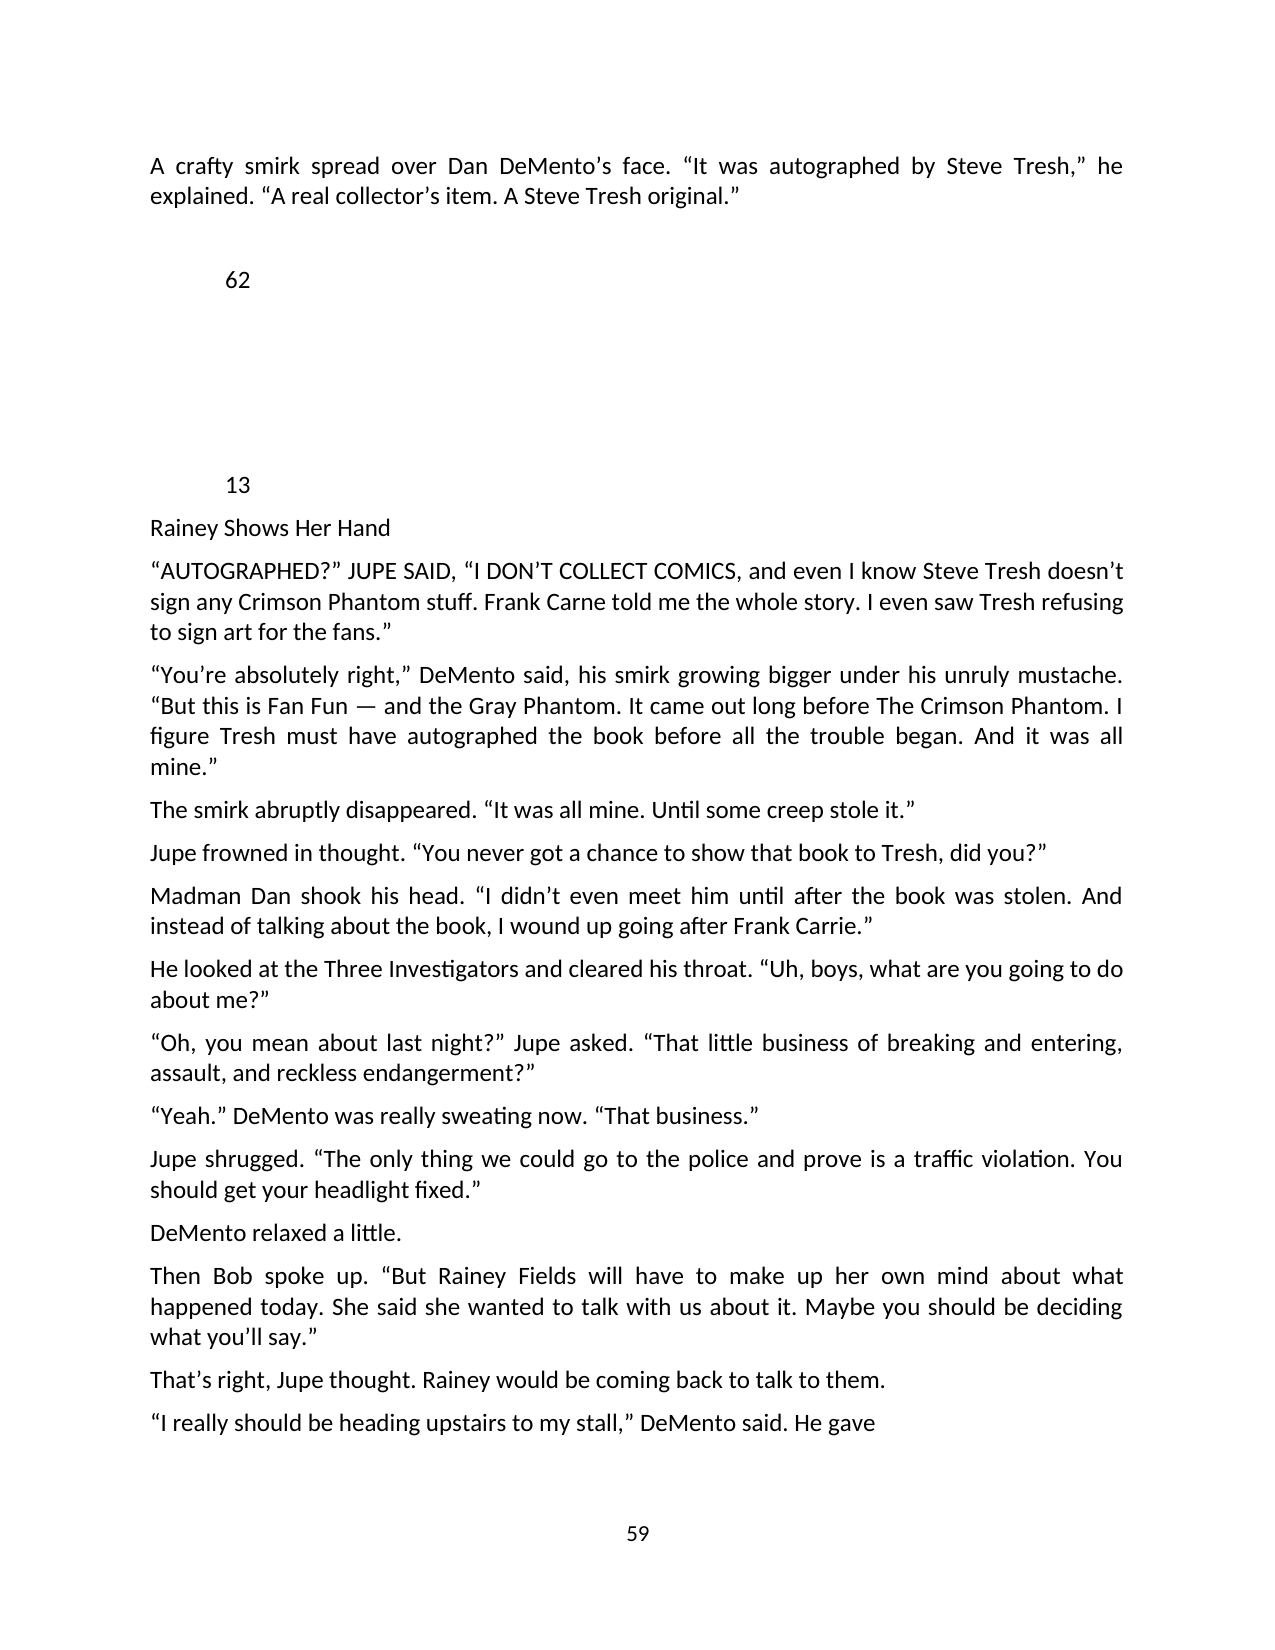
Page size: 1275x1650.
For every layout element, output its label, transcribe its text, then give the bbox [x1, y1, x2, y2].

text “You’re absolutely right,” DeMento said, his smirk growing bigger under his unruly mustache. “But this is Fan Fun — and the Gray Phantom. It came out long before The Crimson Phantom. I figure Tresh must have autographed the book before all the trouble began. And it was all mine.” [150, 659, 1125, 781]
text Madman Dan shook his head. “I didn’t even meet him until after the book was stolen. And instead of talking about the book, I wound up going after Frank Carrie.” [150, 880, 1125, 941]
text “AUTOGRAPHED?” JUPE SAID, “I DON’T COLLECT COMICS, and even I know Steve Tresh doesn’t sign any Crimson Phantom stuff. Frank Carne told me the whole story. I even saw Tresh refusing to sign art for the fans.” [150, 555, 1125, 647]
text “I really should be heading upstairs to my stall,” DeMento said. He gave [150, 1407, 1125, 1438]
text “Yeah.” DeMento was really sweating now. “That business.” [150, 1101, 1125, 1131]
text 62 [150, 264, 1125, 294]
text Jupe shrugged. “The only thing we could go to the police and prove is a traffic violation. You should get your headlight fixed.” [150, 1143, 1125, 1204]
text 13 [150, 469, 1125, 500]
text Rainey Shows Her Hand [150, 512, 1125, 543]
text That’s right, Jupe thought. Rainey would be coming back to talk to them. [150, 1364, 1125, 1395]
text DeMento relaxed a little. [150, 1217, 1125, 1248]
text Then Bob spoke up. “But Rainey Fields will have to make up her own mind about what happened today. She said she wanted to talk with us about it. Maybe you should be deciding what you’ll say.” [150, 1260, 1125, 1352]
text Jupe frowned in thought. “You never got a chance to show that book to Tresh, did you?” [150, 837, 1125, 867]
text The smirk abruptly disappeared. “It was all mine. Until some creep stole it.” [150, 794, 1125, 824]
text “Oh, you mean about last night?” Jupe asked. “That little business of breaking and entering, assault, and reckless endangerment?” [150, 1027, 1125, 1088]
text A crafty smirk spread over Dan DeMento’s face. “It was autographed by Steve Tresh,” he explained. “A real collector’s item. A Steve Tresh original.” [150, 150, 1125, 211]
text He looked at the Three Investigators and cleared his throat. “Uh, boys, what are you going to do about me?” [150, 953, 1125, 1014]
